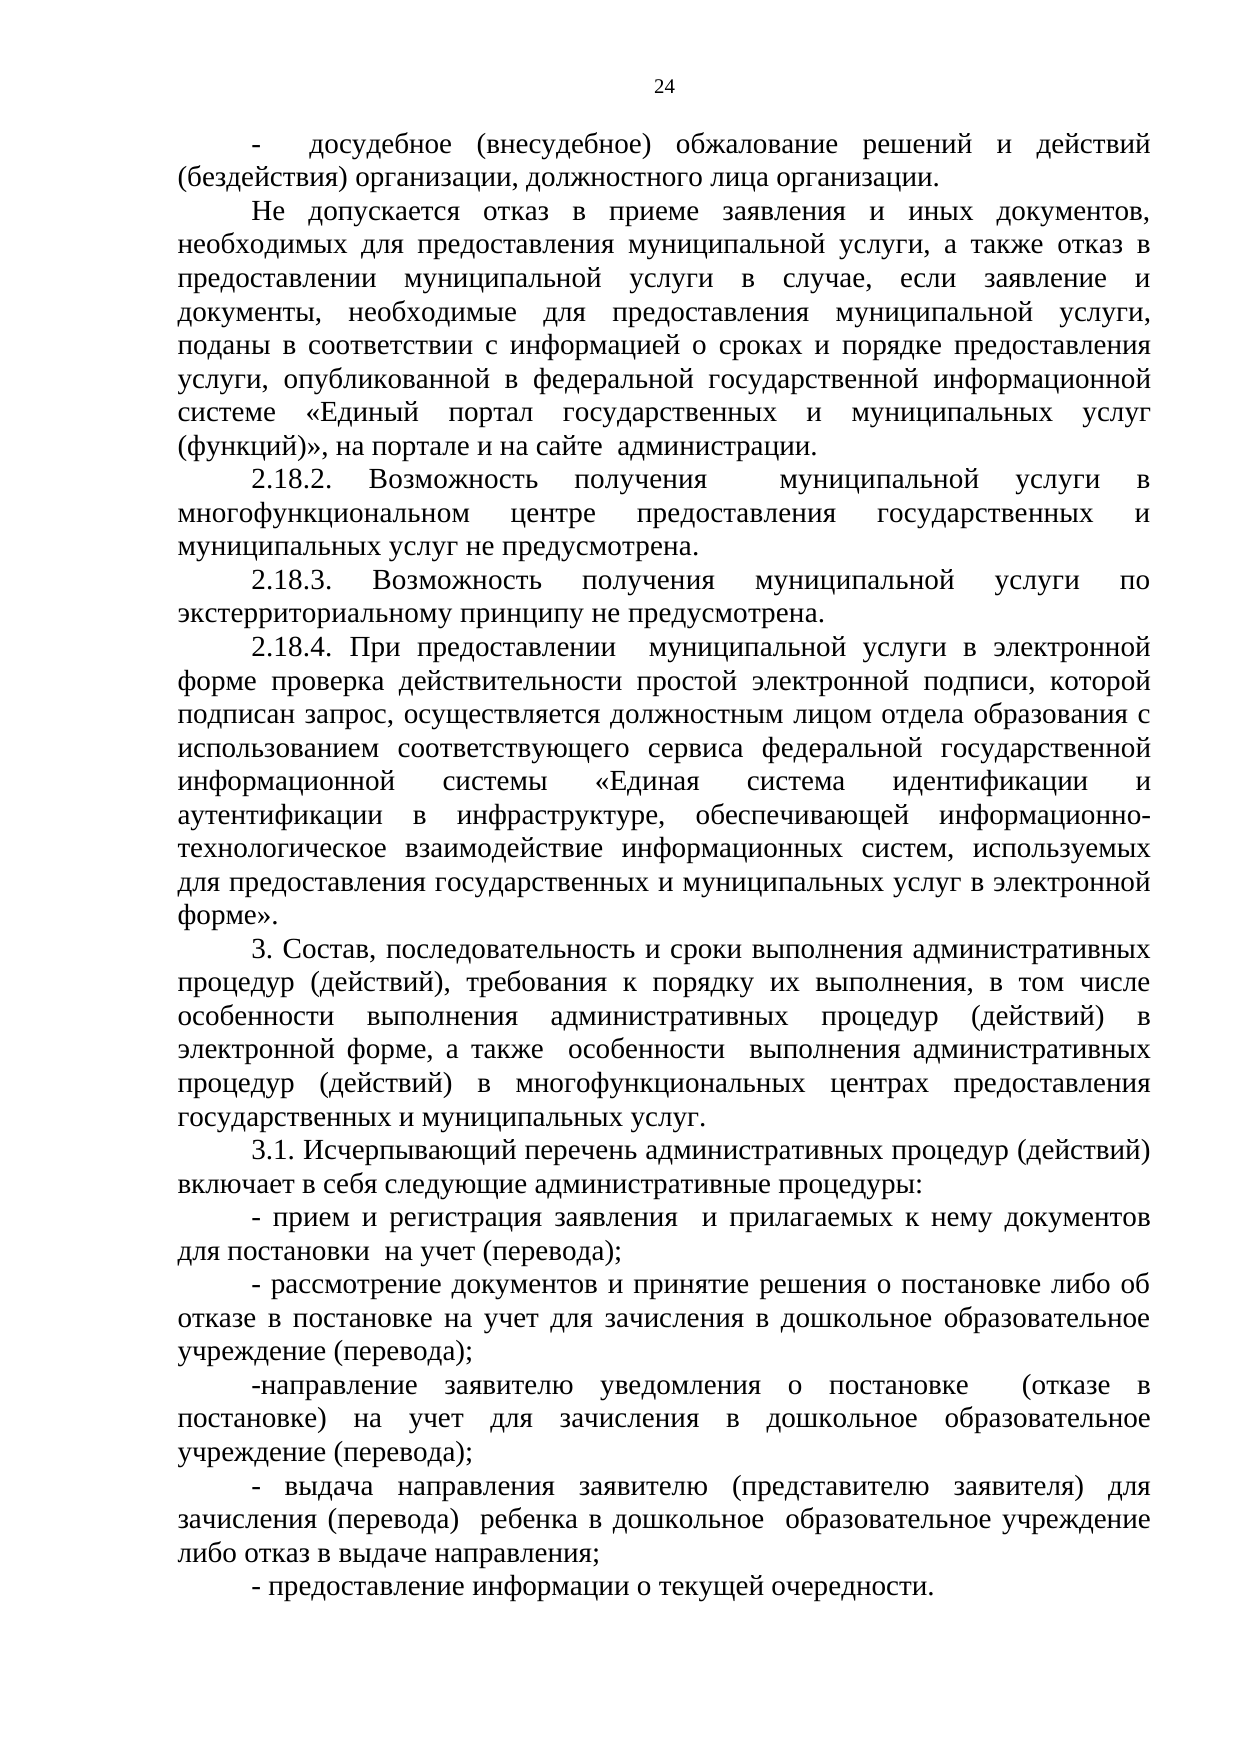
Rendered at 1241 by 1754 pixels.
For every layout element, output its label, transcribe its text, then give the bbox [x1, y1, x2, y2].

text 2.18.4. При предоставлении муниципальной услуги в электронной форме проверка действительности простой электронной подписи, которой подписан запрос, осуществляется должностным лицом отдела образования с использованием соответствующего сервиса федеральной государственной информационной системы «Единая система идентификации и аутентификации в инфраструктуре, обеспечивающей информационно-технологическое взаимодействие информационных систем, используемых для предоставления государственных и муниципальных услуг в электронной форме». [177, 629, 1152, 931]
text - выдача направления заявителю (представителю заявителя) для зачисления (перевода) ребенка в дошкольное образовательное учреждение либо отказ в выдаче направления; [177, 1468, 1152, 1568]
text - рассмотрение документов и принятие решения о постановке либо об отказе в постановке на учет для зачисления в дошкольное образовательное учреждение (перевода); [177, 1266, 1152, 1367]
text - прием и регистрация заявления и прилагаемых к нему документов для постановки на учет (перевода); [177, 1199, 1152, 1266]
text -направление заявителю уведомления о постановке (отказе в постановке) на учет для зачисления в дошкольное образовательное учреждение (перевода); [177, 1367, 1152, 1468]
text 3.1. Исчерпывающий перечень административных процедур (действий) включает в себя следующие административные процедуры: [177, 1132, 1152, 1199]
text 2.18.2. Возможность получения муниципальной услуги в многофункциональном центре предоставления государственных и муниципальных услуг не предусмотрена. [177, 461, 1152, 562]
text Не допускается отказ в приеме заявления и иных документов, необходимых для предоставления муниципальной услуги, а также отказ в предоставлении муниципальной услуги в случае, если заявление и документы, необходимые для предоставления муниципальной услуги, поданы в соответствии с информацией о сроках и порядке предоставления услуги, опубликованной в федеральной государственной информационной системе «Единый портал государственных и муниципальных услуг (функций)», на портале и на сайте администрации. [177, 193, 1152, 461]
text - досудебное (внесудебное) обжалование решений и действий (бездействия) организации, должностного лица организации. [177, 126, 1152, 193]
text 2.18.3. Возможность получения муниципальной услуги по экстерриториальному принципу не предусмотрена. [177, 562, 1152, 629]
text - предоставление информации о текущей очередности. [177, 1568, 1152, 1602]
text 3. Состав, последовательность и сроки выполнения административных процедур (действий), требования к порядку их выполнения, в том числе особенности выполнения административных процедур (действий) в электронной форме, а также особенности выполнения административных процедур (действий) в многофункциональных центрах предоставления государственных и муниципальных услуг. [177, 931, 1152, 1132]
